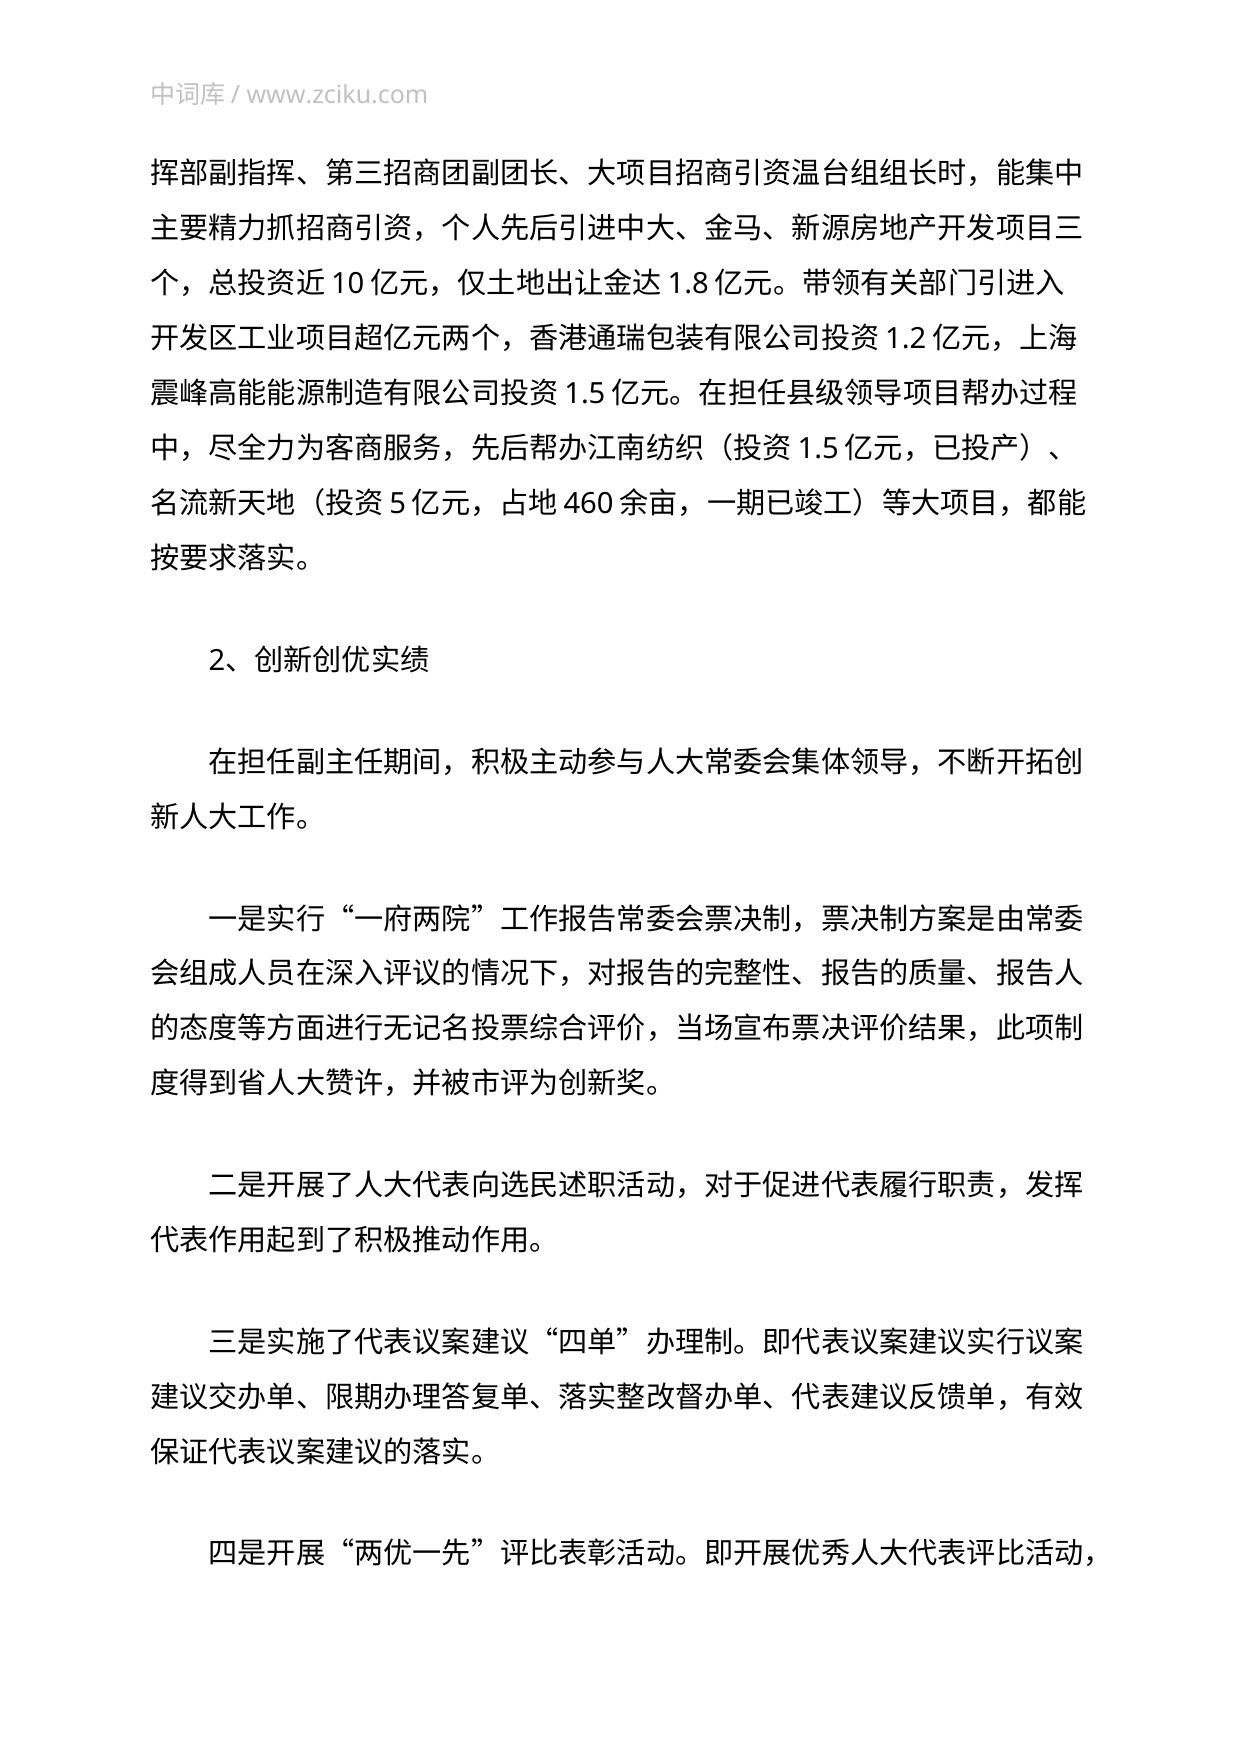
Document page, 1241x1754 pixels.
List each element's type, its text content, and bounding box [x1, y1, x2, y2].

text 2、创新创优实绩 [150, 637, 1090, 679]
text 一是实行“一府两院”工作报告常委会票决制，票决制方案是由常委会组成人员在深入评议的情况下，对报告的完整性、报告的质量、报告人的态度等方面进行无记名投票综合评价，当场宣布票决评价结果，此项制度得到省人大赞许，并被市评为创新奖。 [150, 895, 1090, 1102]
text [150, 1530, 1090, 1572]
text 三是实施了代表议案建议“四单”办理制。即代表议案建议实行议案建议交办单、限期办理答复单、落实整改督办单、代表建议反馈单，有效保证代表议案建议的落实。 [150, 1318, 1090, 1470]
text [150, 150, 1090, 577]
text 二是开展了人大代表向选民述职活动，对于促进代表履行职责，发挥代表作用起到了积极推动作用。 [150, 1162, 1090, 1259]
text 在担任副主任期间，积极主动参与人大常委会集体领导，不断开拓创新人大工作。 [150, 738, 1090, 836]
